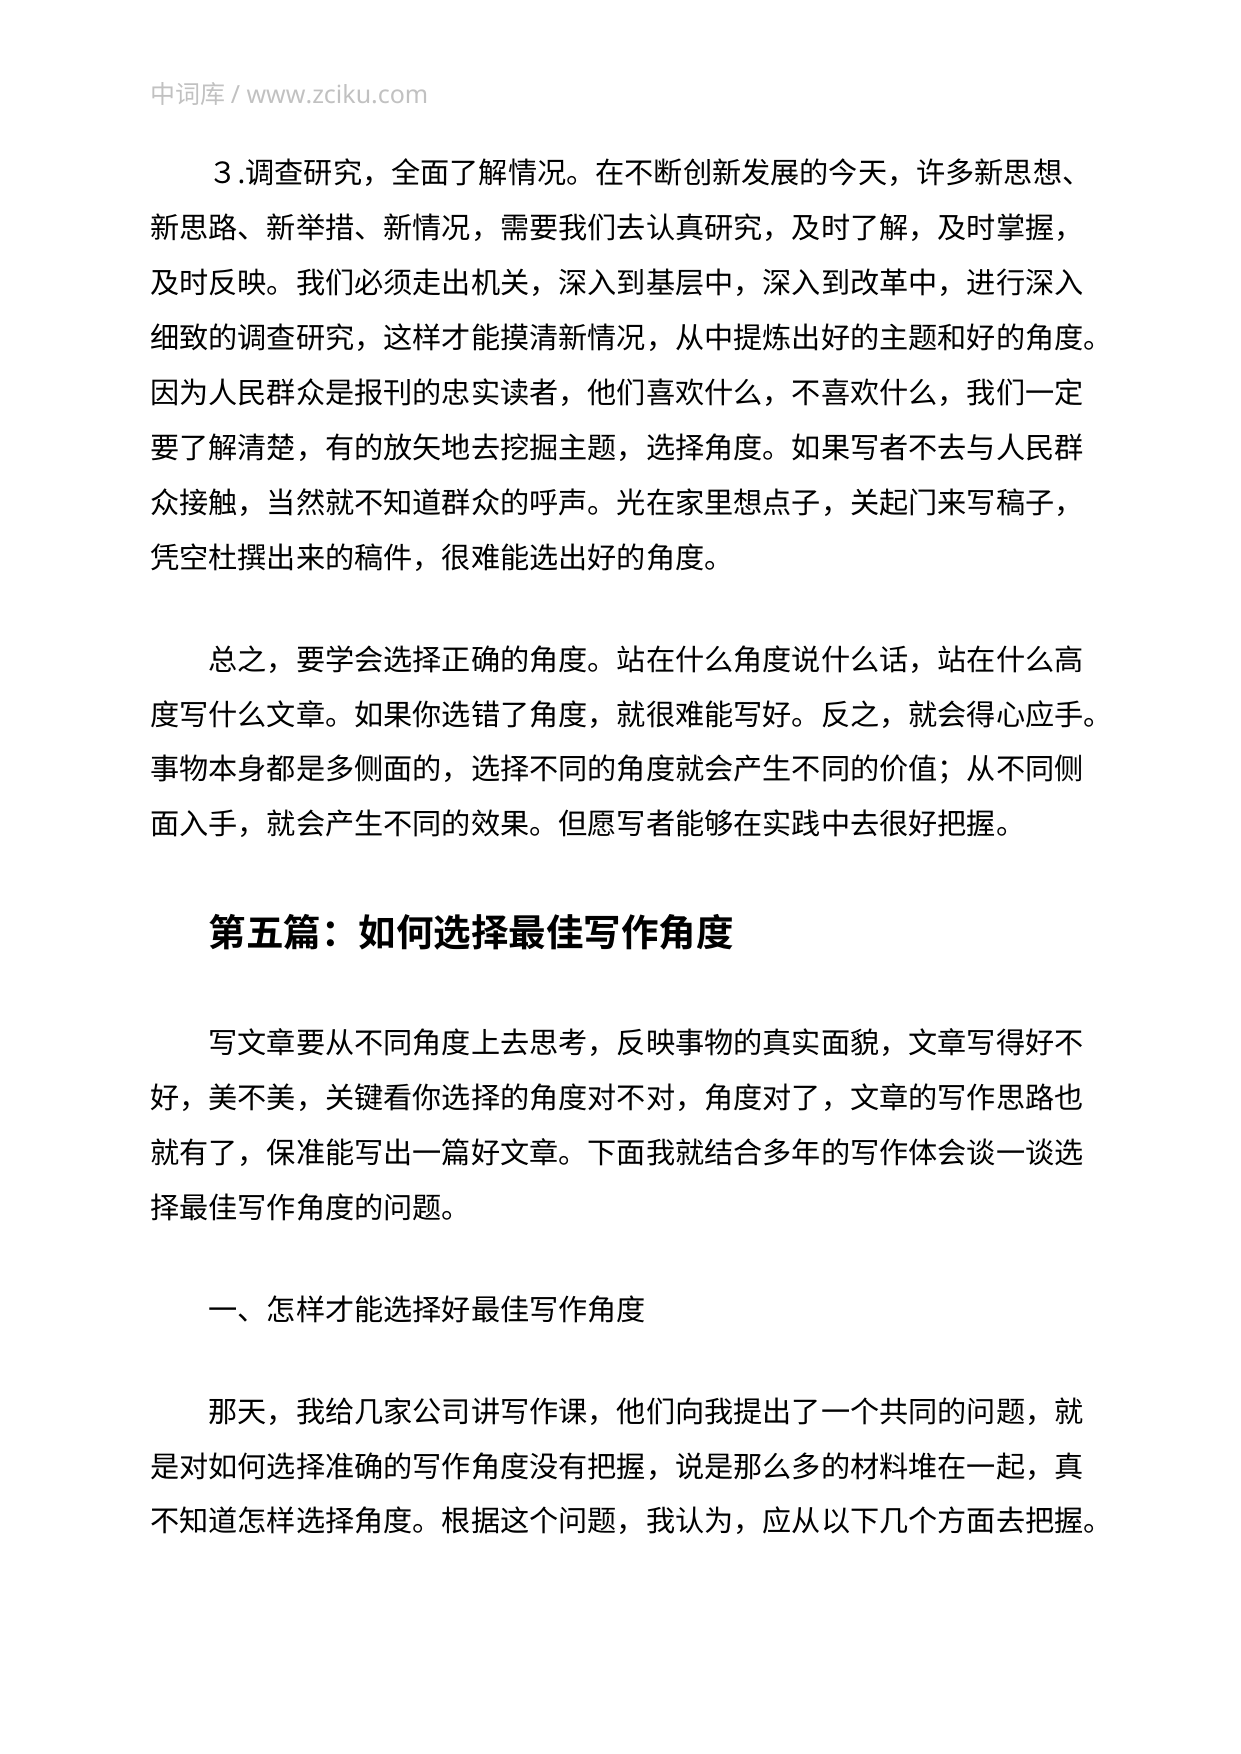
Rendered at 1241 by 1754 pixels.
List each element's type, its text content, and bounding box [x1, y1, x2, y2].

text 一、怎样才能选择好最佳写作角度 [150, 1286, 1090, 1329]
text ３.调查研究，全面了解情况。在不断创新发展的今天，许多新思想、新思路、新举措、新情况，需要我们去认真研究，及时了解，及时掌握，及时反映。我们必须走出机关，深入到基层中，深入到改革中，进行深入细致的调查研究，这样才能摸清新情况，从中提炼出好的主题和好的角度。因为人民群众是报刊的忠实读者，他们喜欢什么，不喜欢什么，我们一定要了解清楚，有的放矢地去挖掘主题，选择角度。如果写者不去与人民群众接触，当然就不知道群众的呼声。光在家里想点子，关起门来写稿子，凭空杜撰出来的稿件，很难能选出好的角度。 [150, 150, 1090, 577]
text 写文章要从不同角度上去思考，反映事物的真实面貌，文章写得好不好，美不美，关键看你选择的角度对不对，角度对了，文章的写作思路也就有了，保准能写出一篇好文章。下面我就结合多年的写作体会谈一谈选择最佳写作角度的问题。 [150, 1020, 1090, 1227]
text 总之，要学会选择正确的角度。站在什么角度说什么话，站在什么高度写什么文章。如果你选错了角度，就很难能写好。反之，就会得心应手。事物本身都是多侧面的，选择不同的角度就会产生不同的价值；从不同侧面入手，就会产生不同的效果。但愿写者能够在实践中去很好把握。 [150, 636, 1090, 843]
text 第五篇：如何选择最佳写作角度 [150, 903, 1090, 957]
text 那天，我给几家公司讲写作课，他们向我提出了一个共同的问题，就是对如何选择准确的写作角度没有把握，说是那么多的材料堆在一起，真不知道怎样选择角度。根据这个问题，我认为，应从以下几个方面去把握。 [150, 1388, 1090, 1540]
